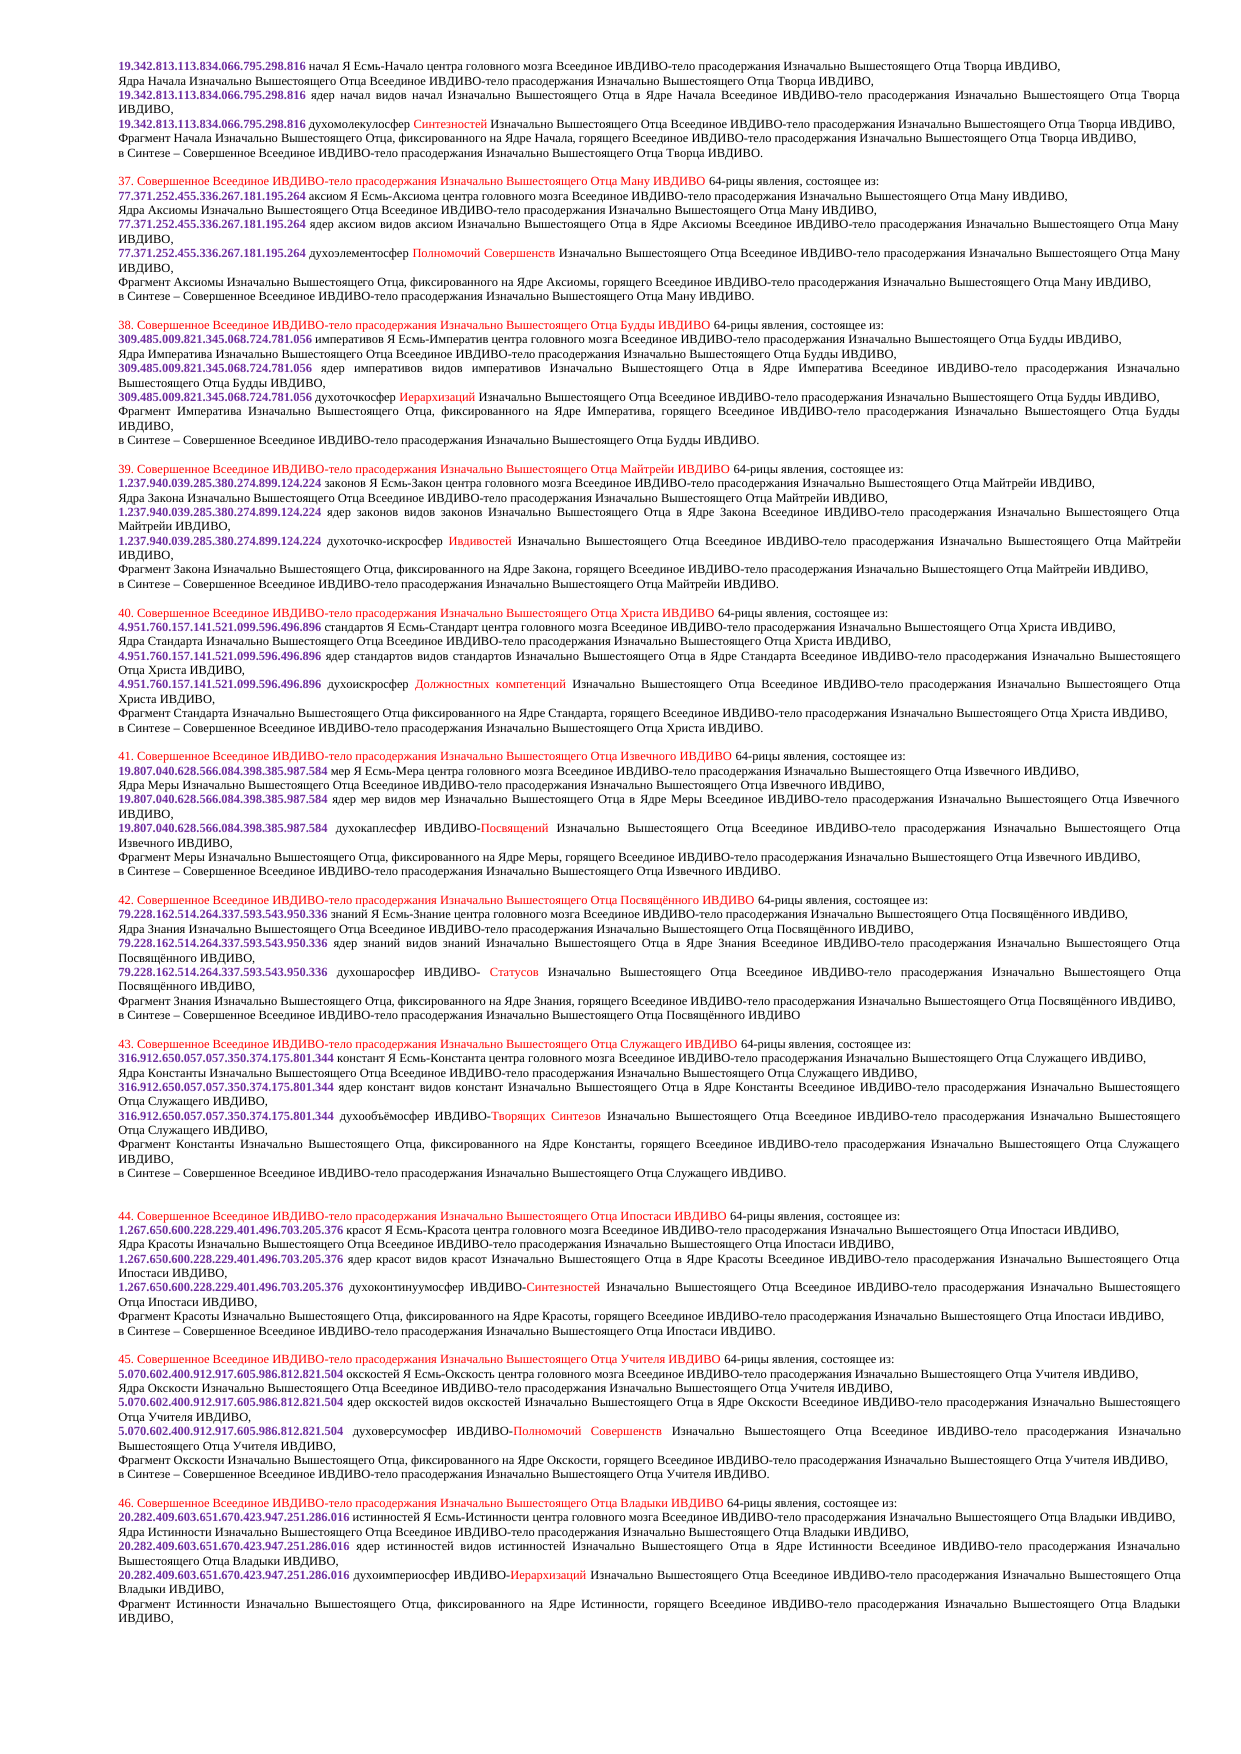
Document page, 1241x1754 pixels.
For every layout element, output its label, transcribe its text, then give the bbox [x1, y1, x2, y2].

text 79.228.162.514.264.337.593.543.950.336 духошаросфер ИВДИВО- Статусов Изначально Вышестоящего Отца Всеединое ИВДИВО-тело прасодержания Изначально Вышестоящего Отца Посвящённого ИВДИВО, [118, 965, 1181, 993]
text в Синтезе – Совершенное Всеединое ИВДИВО-тело прасодержания Изначально Вышестоящего Отца Творца ИВДИВО. [118, 145, 1181, 160]
text 43. Совершенное Всеединое ИВДИВО-тело прасодержания Изначально Вышестоящего Отца Служащего ИВДИВО 64-рицы явления, состоящее из: [118, 1037, 1181, 1051]
text 1.237.940.039.285.380.274.899.124.224 законов Я Есмь-Закон центра головного мозга Всеединое ИВДИВО-тело прасодержания Изначально Вышестоящего Отца Майтрейи ИВДИВО, [118, 476, 1181, 490]
text 39. Совершенное Всеединое ИВДИВО-тело прасодержания Изначально Вышестоящего Отца Майтрейи ИВДИВО 64-рицы явления, состоящее из: [118, 462, 1181, 476]
text Ядра Красоты Изначально Вышестоящего Отца Всеединое ИВДИВО-тело прасодержания Изначально Вышестоящего Отца Ипостаси ИВДИВО, [118, 1237, 1181, 1251]
text Ядра Начала Изначально Вышестоящего Отца Всеединое ИВДИВО-тело прасодержания Изначально Вышестоящего Отца Творца ИВДИВО, [118, 73, 1181, 88]
text Ядра Истинности Изначально Вышестоящего Отца Всеединое ИВДИВО-тело прасодержания Изначально Вышестоящего Отца Владыки ИВДИВО, [118, 1524, 1181, 1539]
text Ядра Стандарта Изначально Вышестоящего Отца Всеединое ИВДИВО-тело прасодержания Изначально Вышестоящего Отца Христа ИВДИВО, [118, 634, 1181, 648]
text 42. Совершенное Всеединое ИВДИВО-тело прасодержания Изначально Вышестоящего Отца Посвящённого ИВДИВО 64-рицы явления, состоящее из: [118, 893, 1181, 907]
text 77.371.252.455.336.267.181.195.264 аксиом Я Есмь-Аксиома центра головного мозга Всеединое ИВДИВО-тело прасодержания Изначально Вышестоящего Отца Ману ИВДИВО, [118, 188, 1181, 203]
text Ядра Аксиомы Изначально Вышестоящего Отца Всеединое ИВДИВО-тело прасодержания Изначально Вышестоящего Отца Ману ИВДИВО, [118, 203, 1181, 217]
text 4.951.760.157.141.521.099.596.496.896 стандартов Я Есмь-Стандарт центра головного мозга Всеединое ИВДИВО-тело прасодержания Изначально Вышестоящего Отца Христа ИВДИВО, [118, 620, 1181, 634]
text Фрагмент Красоты Изначально Вышестоящего Отца, фиксированного на Ядре Красоты, горящего Всеединое ИВДИВО-тело прасодержания Изначально Вышестоящего Отца Ипостаси ИВДИВО, [118, 1309, 1181, 1323]
text в Синтезе – Совершенное Всеединое ИВДИВО-тело прасодержания Изначально Вышестоящего Отца Ипостаси ИВДИВО. [118, 1323, 1181, 1338]
text 316.912.650.057.057.350.374.175.801.344 духообъёмосфер ИВДИВО-Творящих Синтезов Изначально Вышестоящего Отца Всеединое ИВДИВО-тело прасодержания Изначально Вышестоящего Отца Служащего ИВДИВО, [118, 1108, 1181, 1137]
text 40. Совершенное Всеединое ИВДИВО-тело прасодержания Изначально Вышестоящего Отца Христа ИВДИВО 64-рицы явления, состоящее из: [118, 605, 1181, 620]
text 19.342.813.113.834.066.795.298.816 начал Я Есмь-Начало центра головного мозга Всеединое ИВДИВО-тело прасодержания Изначально Вышестоящего Отца Творца ИВДИВО, [118, 59, 1181, 73]
text 41. Совершенное Всеединое ИВДИВО-тело прасодержания Изначально Вышестоящего Отца Извечного ИВДИВО 64-рицы явления, состоящее из: [118, 749, 1181, 763]
text Ядра Закона Изначально Вышестоящего Отца Всеединое ИВДИВО-тело прасодержания Изначально Вышестоящего Отца Майтрейи ИВДИВО, [118, 490, 1181, 505]
text 19.807.040.628.566.084.398.385.987.584 мер Я Есмь-Мера центра головного мозга Всеединое ИВДИВО-тело прасодержания Изначально Вышестоящего Отца Извечного ИВДИВО, [118, 763, 1181, 778]
text 19.342.813.113.834.066.795.298.816 ядер начал видов начал Изначально Вышестоящего Отца в Ядре Начала Всеединое ИВДИВО-тело прасодержания Изначально Вышестоящего Отца Творца ИВДИВО, [118, 88, 1181, 117]
text 37. Совершенное Всеединое ИВДИВО-тело прасодержания Изначально Вышестоящего Отца Ману ИВДИВО 64-рицы явления, состоящее из: [118, 174, 1181, 188]
text в Синтезе – Совершенное Всеединое ИВДИВО-тело прасодержания Изначально Вышестоящего Отца Учителя ИВДИВО. [118, 1467, 1181, 1481]
text в Синтезе – Совершенное Всеединое ИВДИВО-тело прасодержания Изначально Вышестоящего Отца Майтрейи ИВДИВО. [118, 577, 1181, 591]
text 19.807.040.628.566.084.398.385.987.584 духокаплесфер ИВДИВО-Посвящений Изначально Вышестоящего Отца Всеединое ИВДИВО-тело прасодержания Изначально Вышестоящего Отца Извечного ИВДИВО, [118, 821, 1181, 850]
text 309.485.009.821.345.068.724.781.056 императивов Я Есмь-Императив центра головного мозга Всеединое ИВДИВО-тело прасодержания Изначально Вышестоящего Отца Будды ИВДИВО, [118, 332, 1181, 347]
text в Синтезе – Совершенное Всеединое ИВДИВО-тело прасодержания Изначально Вышестоящего Отца Служащего ИВДИВО. [118, 1166, 1181, 1180]
text 5.070.602.400.912.917.605.986.812.821.504 духоверсумосфер ИВДИВО-Полномочий Совершенств Изначально Вышестоящего Отца Всеединое ИВДИВО-тело прасодержания Изначально Вышестоящего Отца Учителя ИВДИВО, [118, 1424, 1181, 1453]
text 19.807.040.628.566.084.398.385.987.584 ядер мер видов мер Изначально Вышестоящего Отца в Ядре Меры Всеединое ИВДИВО-тело прасодержания Изначально Вышестоящего Отца Извечного ИВДИВО, [118, 792, 1181, 821]
text в Синтезе – Совершенное Всеединое ИВДИВО-тело прасодержания Изначально Вышестоящего Отца Извечного ИВДИВО. [118, 864, 1181, 878]
text 309.485.009.821.345.068.724.781.056 ядер императивов видов императивов Изначально Вышестоящего Отца в Ядре Императива Всеединое ИВДИВО-тело прасодержания Изначально Вышестоящего Отца Будды ИВДИВО, [118, 361, 1181, 390]
text Ядра Окскости Изначально Вышестоящего Отца Всеединое ИВДИВО-тело прасодержания Изначально Вышестоящего Отца Учителя ИВДИВО, [118, 1381, 1181, 1395]
text 45. Совершенное Всеединое ИВДИВО-тело прасодержания Изначально Вышестоящего Отца Учителя ИВДИВО 64-рицы явления, состоящее из: [118, 1352, 1181, 1366]
text Фрагмент Окскости Изначально Вышестоящего Отца, фиксированного на Ядре Окскости, горящего Всеединое ИВДИВО-тело прасодержания Изначально Вышестоящего Отца Учителя ИВДИВО, [118, 1453, 1181, 1467]
text 38. Совершенное Всеединое ИВДИВО-тело прасодержания Изначально Вышестоящего Отца Будды ИВДИВО 64-рицы явления, состоящее из: [118, 318, 1181, 332]
text Ядра Знания Изначально Вышестоящего Отца Всеединое ИВДИВО-тело прасодержания Изначально Вышестоящего Отца Посвящённого ИВДИВО, [118, 922, 1181, 936]
text Ядра Императива Изначально Вышестоящего Отца Всеединое ИВДИВО-тело прасодержания Изначально Вышестоящего Отца Будды ИВДИВО, [118, 347, 1181, 361]
text 1.237.940.039.285.380.274.899.124.224 духоточко-искросфер Ивдивостей Изначально Вышестоящего Отца Всеединое ИВДИВО-тело прасодержания Изначально Вышестоящего Отца Майтрейи ИВДИВО, [118, 533, 1181, 562]
text Фрагмент Меры Изначально Вышестоящего Отца, фиксированного на Ядре Меры, горящего Всеединое ИВДИВО-тело прасодержания Изначально Вышестоящего Отца Извечного ИВДИВО, [118, 850, 1181, 864]
text в Синтезе – Совершенное Всеединое ИВДИВО-тело прасодержания Изначально Вышестоящего Отца Посвящённого ИВДИВО [118, 1008, 1181, 1022]
text 1.267.650.600.228.229.401.496.703.205.376 ядер красот видов красот Изначально Вышестоящего Отца в Ядре Красоты Всеединое ИВДИВО-тело прасодержания Изначально Вышестоящего Отца Ипостаси ИВДИВО, [118, 1251, 1181, 1280]
text Ядра Меры Изначально Вышестоящего Отца Всеединое ИВДИВО-тело прасодержания Изначально Вышестоящего Отца Извечного ИВДИВО, [118, 778, 1181, 792]
text Фрагмент Императива Изначально Вышестоящего Отца, фиксированного на Ядре Императива, горящего Всеединое ИВДИВО-тело прасодержания Изначально Вышестоящего Отца Будды ИВДИВО, [118, 404, 1181, 433]
text в Синтезе – Совершенное Всеединое ИВДИВО-тело прасодержания Изначально Вышестоящего Отца Христа ИВДИВО. [118, 720, 1181, 735]
text 5.070.602.400.912.917.605.986.812.821.504 ядер окскостей видов окскостей Изначально Вышестоящего Отца в Ядре Окскости Всеединое ИВДИВО-тело прасодержания Изначально Вышестоящего Отца Учителя ИВДИВО, [118, 1395, 1181, 1424]
text 77.371.252.455.336.267.181.195.264 духоэлементосфер Полномочий Совершенств Изначально Вышестоящего Отца Всеединое ИВДИВО-тело прасодержания Изначально Вышестоящего Отца Ману ИВДИВО, [118, 246, 1181, 275]
text 44. Совершенное Всеединое ИВДИВО-тело прасодержания Изначально Вышестоящего Отца Ипостаси ИВДИВО 64-рицы явления, состоящее из: [118, 1208, 1181, 1223]
text 4.951.760.157.141.521.099.596.496.896 ядер стандартов видов стандартов Изначально Вышестоящего Отца в Ядре Стандарта Всеединое ИВДИВО-тело прасодержания Изначально Вышестоящего Отца Христа ИВДИВО, [118, 648, 1181, 677]
text 20.282.409.603.651.670.423.947.251.286.016 духоимпериосфер ИВДИВО-Иерархизаций Изначально Вышестоящего Отца Всеединое ИВДИВО-тело прасодержания Изначально Вышестоящего Отца Владыки ИВДИВО, [118, 1568, 1181, 1596]
text Фрагмент Аксиомы Изначально Вышестоящего Отца, фиксированного на Ядре Аксиомы, горящего Всеединое ИВДИВО-тело прасодержания Изначально Вышестоящего Отца Ману ИВДИВО, [118, 275, 1181, 289]
text 309.485.009.821.345.068.724.781.056 духоточкосфер Иерархизаций Изначально Вышестоящего Отца Всеединое ИВДИВО-тело прасодержания Изначально Вышестоящего Отца Будды ИВДИВО, [118, 390, 1181, 404]
text 1.267.650.600.228.229.401.496.703.205.376 красот Я Есмь-Красота центра головного мозга Всеединое ИВДИВО-тело прасодержания Изначально Вышестоящего Отца Ипостаси ИВДИВО, [118, 1223, 1181, 1237]
text Фрагмент Константы Изначально Вышестоящего Отца, фиксированного на Ядре Константы, горящего Всеединое ИВДИВО-тело прасодержания Изначально Вышестоящего Отца Служащего ИВДИВО, [118, 1137, 1181, 1166]
text Ядра Константы Изначально Вышестоящего Отца Всеединое ИВДИВО-тело прасодержания Изначально Вышестоящего Отца Служащего ИВДИВО, [118, 1065, 1181, 1080]
text 20.282.409.603.651.670.423.947.251.286.016 истинностей Я Есмь-Истинности центра головного мозга Всеединое ИВДИВО-тело прасодержания Изначально Вышестоящего Отца Владыки ИВДИВО, [118, 1510, 1181, 1524]
text Фрагмент Стандарта Изначально Вышестоящего Отца фиксированного на Ядре Стандарта, горящего Всеединое ИВДИВО-тело прасодержания Изначально Вышестоящего Отца Христа ИВДИВО, [118, 706, 1181, 720]
text 4.951.760.157.141.521.099.596.496.896 духоискросфер Должностных компетенций Изначально Вышестоящего Отца Всеединое ИВДИВО-тело прасодержания Изначально Вышестоящего Отца Христа ИВДИВО, [118, 677, 1181, 706]
text 46. Совершенное Всеединое ИВДИВО-тело прасодержания Изначально Вышестоящего Отца Владыки ИВДИВО 64-рицы явления, состоящее из: [118, 1496, 1181, 1510]
text 1.237.940.039.285.380.274.899.124.224 ядер законов видов законов Изначально Вышестоящего Отца в Ядре Закона Всеединое ИВДИВО-тело прасодержания Изначально Вышестоящего Отца Майтрейи ИВДИВО, [118, 505, 1181, 533]
text Фрагмент Истинности Изначально Вышестоящего Отца, фиксированного на Ядре Истинности, горящего Всеединое ИВДИВО-тело прасодержания Изначально Вышестоящего Отца Владыки ИВДИВО, [118, 1596, 1181, 1625]
text Фрагмент Знания Изначально Вышестоящего Отца, фиксированного на Ядре Знания, горящего Всеединое ИВДИВО-тело прасодержания Изначально Вышестоящего Отца Посвящённого ИВДИВО, [118, 993, 1181, 1008]
text в Синтезе – Совершенное Всеединое ИВДИВО-тело прасодержания Изначально Вышестоящего Отца Ману ИВДИВО. [118, 289, 1181, 303]
text 316.912.650.057.057.350.374.175.801.344 констант Я Есмь-Константа центра головного мозга Всеединое ИВДИВО-тело прасодержания Изначально Вышестоящего Отца Служащего ИВДИВО, [118, 1051, 1181, 1065]
text 1.267.650.600.228.229.401.496.703.205.376 духоконтинуумосфер ИВДИВО-Синтезностей Изначально Вышестоящего Отца Всеединое ИВДИВО-тело прасодержания Изначально Вышестоящего Отца Ипостаси ИВДИВО, [118, 1280, 1181, 1309]
text 79.228.162.514.264.337.593.543.950.336 ядер знаний видов знаний Изначально Вышестоящего Отца в Ядре Знания Всеединое ИВДИВО-тело прасодержания Изначально Вышестоящего Отца Посвящённого ИВДИВО, [118, 936, 1181, 965]
text в Синтезе – Совершенное Всеединое ИВДИВО-тело прасодержания Изначально Вышестоящего Отца Будды ИВДИВО. [118, 433, 1181, 447]
text 20.282.409.603.651.670.423.947.251.286.016 ядер истинностей видов истинностей Изначально Вышестоящего Отца в Ядре Истинности Всеединое ИВДИВО-тело прасодержания Изначально Вышестоящего Отца Владыки ИВДИВО, [118, 1539, 1181, 1568]
text 77.371.252.455.336.267.181.195.264 ядер аксиом видов аксиом Изначально Вышестоящего Отца в Ядре Аксиомы Всеединое ИВДИВО-тело прасодержания Изначально Вышестоящего Отца Ману ИВДИВО, [118, 217, 1181, 246]
text Фрагмент Начала Изначально Вышестоящего Отца, фиксированного на Ядре Начала, горящего Всеединое ИВДИВО-тело прасодержания Изначально Вышестоящего Отца Творца ИВДИВО, [118, 131, 1181, 145]
text 79.228.162.514.264.337.593.543.950.336 знаний Я Есмь-Знание центра головного мозга Всеединое ИВДИВО-тело прасодержания Изначально Вышестоящего Отца Посвящённого ИВДИВО, [118, 907, 1181, 922]
text 316.912.650.057.057.350.374.175.801.344 ядер констант видов констант Изначально Вышестоящего Отца в Ядре Константы Всеединое ИВДИВО-тело прасодержания Изначально Вышестоящего Отца Служащего ИВДИВО, [118, 1080, 1181, 1108]
text 5.070.602.400.912.917.605.986.812.821.504 окскостей Я Есмь-Окскость центра головного мозга Всеединое ИВДИВО-тело прасодержания Изначально Вышестоящего Отца Учителя ИВДИВО, [118, 1366, 1181, 1381]
text 19.342.813.113.834.066.795.298.816 духомолекулосфер Синтезностей Изначально Вышестоящего Отца Всеединое ИВДИВО-тело прасодержания Изначально Вышестоящего Отца Творца ИВДИВО, [118, 117, 1181, 131]
text Фрагмент Закона Изначально Вышестоящего Отца, фиксированного на Ядре Закона, горящего Всеединое ИВДИВО-тело прасодержания Изначально Вышестоящего Отца Майтрейи ИВДИВО, [118, 562, 1181, 577]
